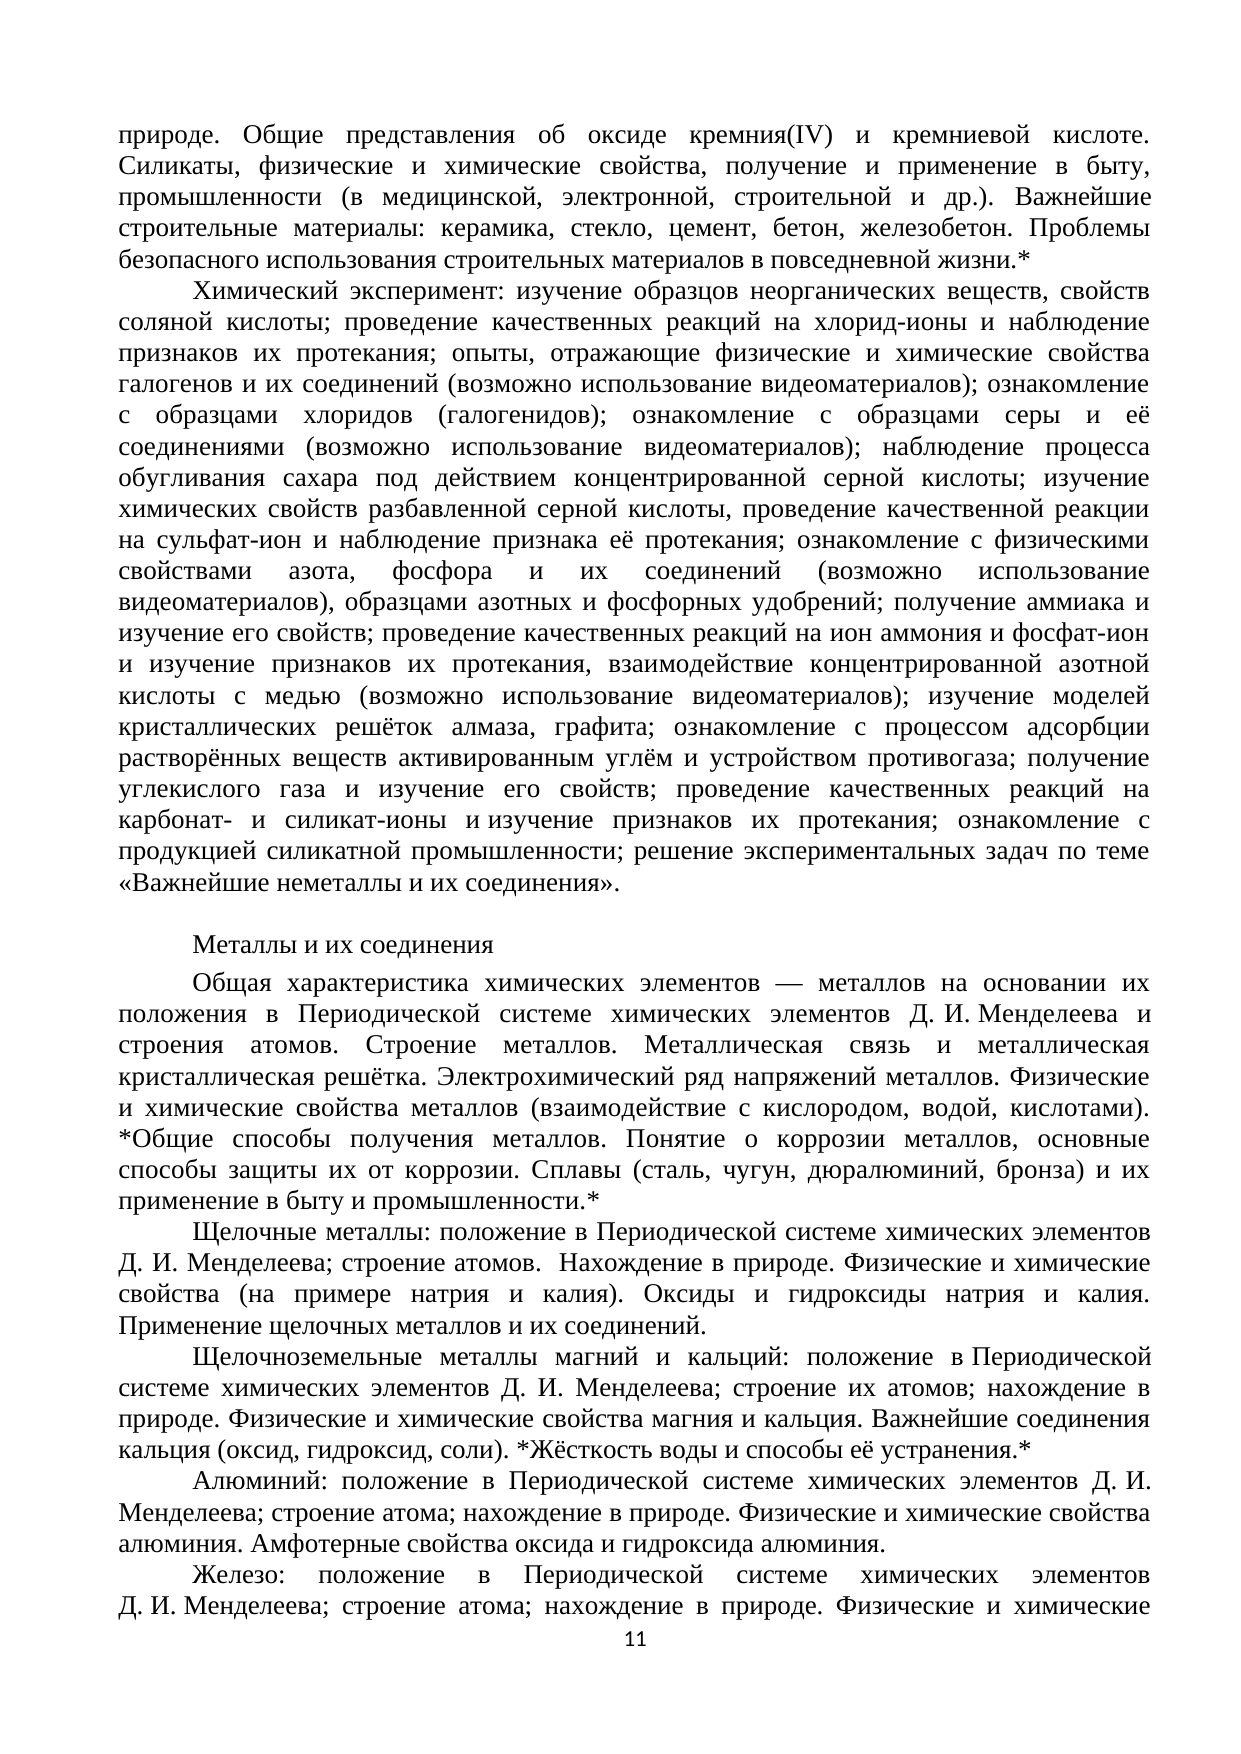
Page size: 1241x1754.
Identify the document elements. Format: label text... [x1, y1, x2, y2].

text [118, 1558, 1152, 1620]
text Щелочные металлы: положение в Периодической системе химических элементов Д. И. Менделеева; строение атомов. Нахождение в природе. Физические и химические свойства (на примере натрия и калия). Оксиды и гидроксиды натрия и калия. Применение щелочных металлов и их соединений. [118, 1215, 1152, 1340]
text Общая характеристика химических элементов — металлов на основании их положения в Периодической системе химических элементов Д. И. Менделеева и строения атомов. Строение металлов. Металлическая связь и металлическая кристаллическая решётка. Электрохимический ряд напряжений металлов. Физические и химические свойства металлов (взаимодействие с кислородом, водой, кислотами). *Общие способы получения металлов. Понятие о коррозии металлов, основные способы защиты их от коррозии. Сплавы (сталь, чугун, дюралюминий, бронза) и их применение в быту и промышленности.* [118, 966, 1152, 1215]
text Металлы и их соединения [118, 928, 1152, 966]
text Химический эксперимент: изучение образцов неорганических веществ, свойств соляной кислоты; проведение качественных реакций на хлорид-ионы и наблюдение признаков их протекания; опыты, отражающие физические и химические свойства галогенов и их соединений (возможно использование видеоматериалов); ознакомление с образцами хлоридов (галогенидов); ознакомление с образцами серы и её соединениями (возможно использование видеоматериалов); наблюдение процесса обугливания сахара под действием концентрированной серной кислоты; изучение химических свойств разбавленной серной кислоты, проведение качественной реакции на сульфат-ион и наблюдение признака её протекания; ознакомление с физическими свойствами азота, фосфора и их соединений (возможно использование видеоматериалов), образцами азотных и фосфорных удобрений; получение аммиака и изучение его свойств; проведение качественных реакций на ион аммония и фосфат-ион и изучение признаков их протекания, взаимодействие концентрированной азотной кислоты с медью (возможно использование видеоматериалов); изучение моделей кристаллических решёток алмаза, графита; ознакомление с процессом адсорбции растворённых веществ активированным углём и устройством противогаза; получение углекислого газа и изучение его свойств; проведение качественных реакций на карбонат- и силикат-ионы и изучение признаков их протекания; ознакомление с продукцией силикатной промышленности; решение экспериментальных задач по теме «Важнейшие неметаллы и их соединения». [118, 274, 1152, 897]
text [118, 118, 1152, 274]
text Щелочноземельные металлы магний и кальций: положение в Периодической системе химических элементов Д. И. Менделеева; строение их атомов; нахождение в природе. Физические и химические свойства магния и кальция. Важнейшие соединения кальция (оксид, гидроксид, соли). *Жёсткость воды и способы её устранения.* [118, 1340, 1152, 1464]
text Алюминий: положение в Периодической системе химических элементов Д. И. Менделеева; строение атома; нахождение в природе. Физические и химические свойства алюминия. Амфотерные свойства оксида и гидроксида алюминия. [118, 1464, 1152, 1558]
